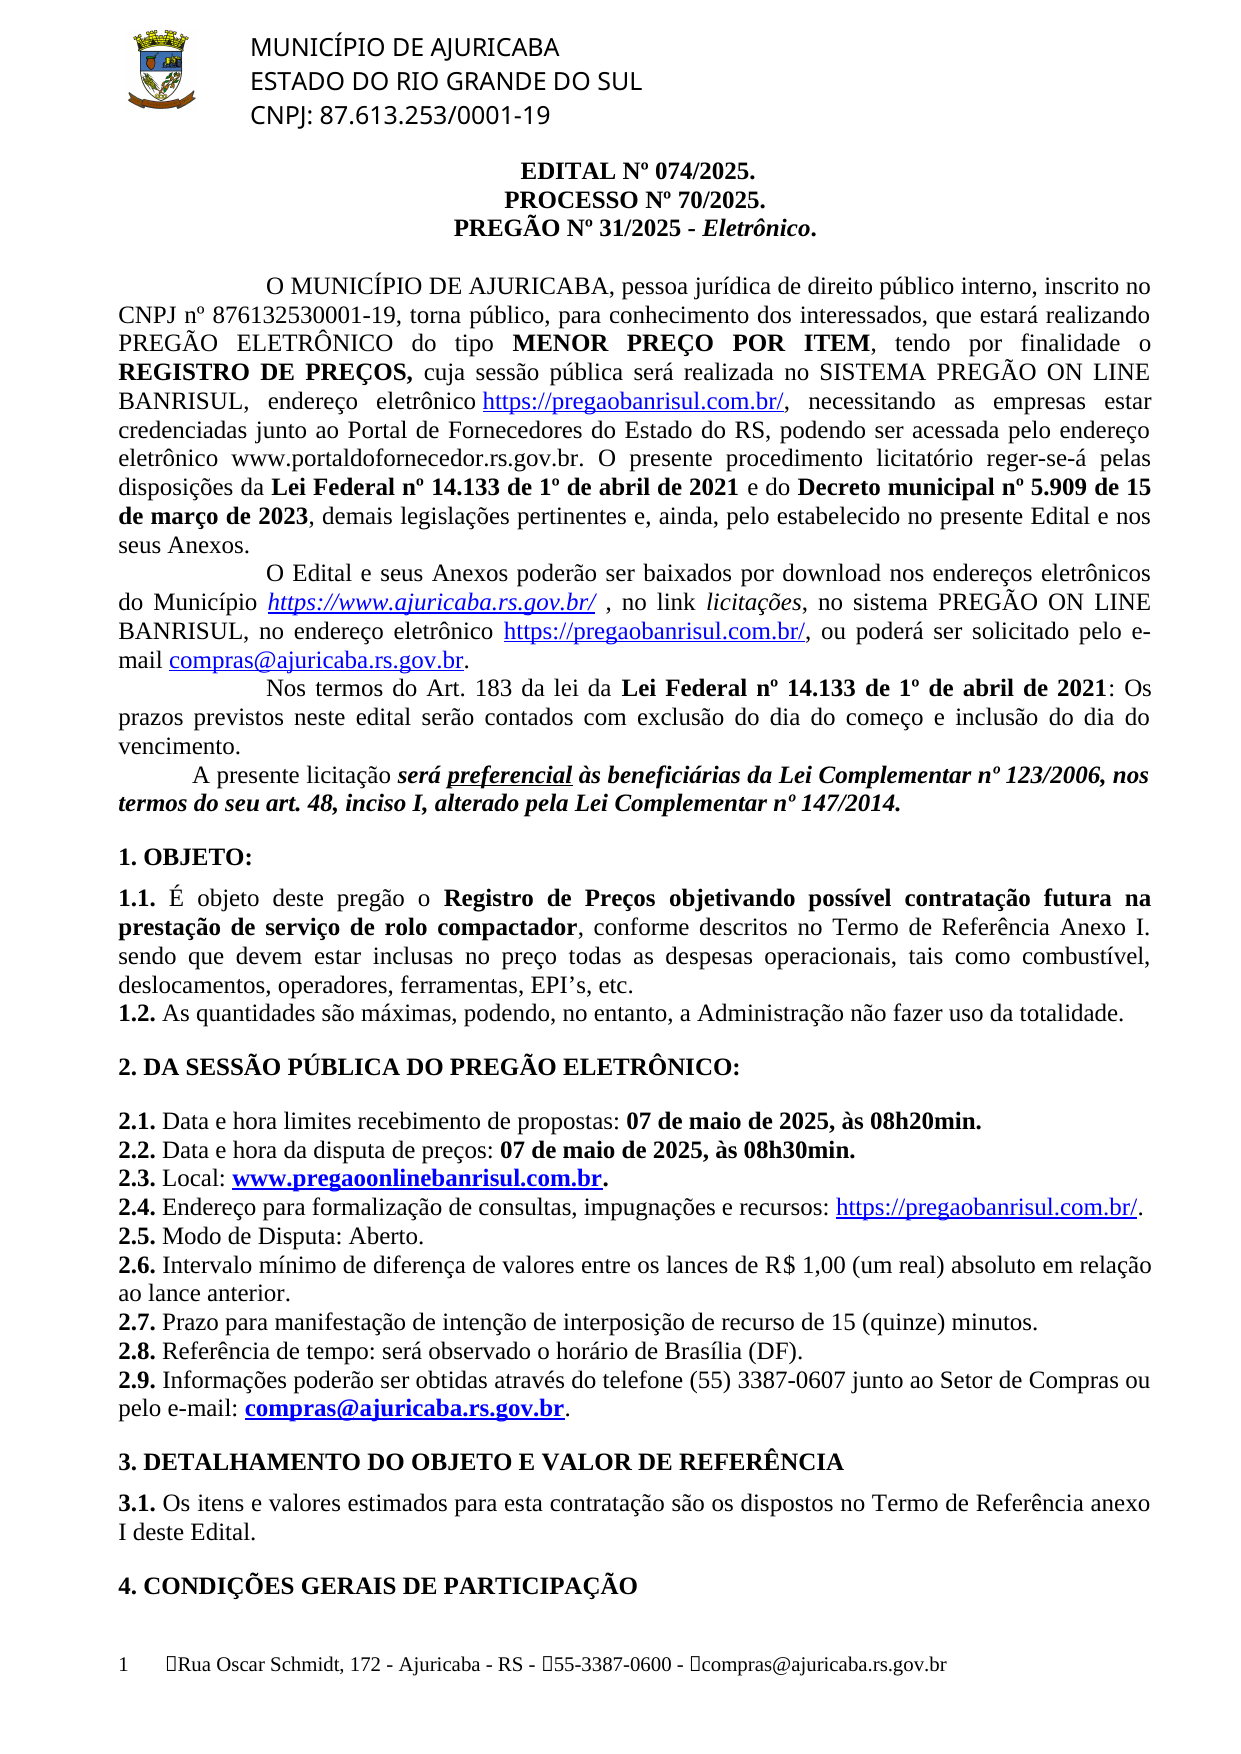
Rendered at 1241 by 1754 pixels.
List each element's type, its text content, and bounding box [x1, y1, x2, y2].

text 2.6. Intervalo mínimo de diferença de valores entre os lances de R$ 1,00 (um real) absoluto em relação ao lance anterior. [118, 1250, 1152, 1307]
text 2.9. Informações poderão ser obtidas através do telefone (55) 3387-0607 junto ao Setor de Compras ou pelo e-mail: compras@ajuricaba.rs.gov.br. [118, 1365, 1152, 1422]
text EDITAL Nº 074/2025. [118, 156, 1152, 185]
text 4. CONDIÇÕES GERAIS DE PARTICIPAÇÃO [118, 1571, 1152, 1600]
text Nos termos do Art. 183 da lei da Lei Federal nº 14.133 de 1º de abril de 2021: Os prazos previstos neste edital serão contados com exclusão do dia do começo e inclusão do dia do vencimento. [118, 673, 1152, 760]
text 2.3. Local: www.pregaoonlinebanrisul.com.br. [118, 1163, 1152, 1192]
text A presente licitação será preferencial às beneficiárias da Lei Complementar nº 123/2006, nos termos do seu art. 48, inciso I, alterado pela Lei Complementar nº 147/2014. [118, 760, 1152, 817]
text PREGÃO Nº 31/2025 - Eletrônico. [118, 213, 1152, 242]
text 1.1. É objeto deste pregão o Registro de Preços objetivando possível contratação futura na prestação de serviço de rolo compactador, conforme descritos no Termo de Referência Anexo I. sendo que devem estar inclusas no preço todas as despesas operacionais, tais como combustível, deslocamentos, operadores, ferramentas, EPI’s, etc. [118, 883, 1152, 998]
text 1. OBJETO: [118, 842, 1152, 871]
text 2.7. Prazo para manifestação de intenção de interposição de recurso de 15 (quinze) minutos. [118, 1307, 1152, 1336]
text 2.2. Data e hora da disputa de preços: 07 de maio de 2025, às 08h30min. [118, 1135, 1152, 1163]
picture [125, 29, 197, 112]
text 2.8. Referência de tempo: será observado o horário de Brasília (DF). [118, 1336, 1152, 1365]
text PROCESSO Nº 70/2025. [118, 185, 1152, 213]
text O MUNICÍPIO DE AJURICABA, pessoa jurídica de direito público interno, inscrito no CNPJ nº 876132530001-19, torna público, para conhecimento dos interessados, que estará realizando PREGÃO ELETRÔNICO do tipo MENOR PREÇO POR ITEM, tendo por finalidade o REGISTRO DE PREÇOS, cuja sessão pública será realizada no SISTEMA PREGÃO ON LINE BANRISUL, endereço eletrônico https://pregaobanrisul.com.br/, necessitando as empresas estar credenciadas junto ao Portal de Fornecedores do Estado do RS, podendo ser acessada pelo endereço eletrônico www.portaldofornecedor.rs.gov.br. O presente procedimento licitatório reger-se-á pelas disposições da Lei Federal nº 14.133 de 1º de abril de 2021 e do Decreto municipal nº 5.909 de 15 de março de 2023, demais legislações pertinentes e, ainda, pelo estabelecido no presente Edital e nos seus Anexos. [118, 443, 1152, 558]
text 2.1. Data e hora limites recebimento de propostas: 07 de maio de 2025, às 08h20min. [118, 1106, 1152, 1135]
text 3. DETALHAMENTO DO OBJETO E VALOR DE REFERÊNCIA [118, 1447, 1152, 1476]
text 2. DA SESSÃO PÚBLICA DO PREGÃO ELETRÔNICO: [118, 1052, 1152, 1081]
text 1.2. As quantidades são máximas, podendo, no entanto, a Administração não fazer uso da totalidade. [118, 998, 1152, 1027]
text O Edital e seus Anexos poderão ser baixados por download nos endereços eletrônicos do Município https://www.ajuricaba.rs.gov.br/ , no link licitações, no sistema PREGÃO ON LINE BANRISUL, no endereço eletrônico https://pregaobanrisul.com.br/, ou poderá ser solicitado pelo e-mail compras@ajuricaba.rs.gov.br. [118, 558, 1152, 673]
text 2.5. Modo de Disputa: Aberto. [118, 1221, 1152, 1250]
text 3.1. Os itens e valores estimados para esta contratação são os dispostos no Termo de Referência anexo I deste Edital. [118, 1488, 1152, 1546]
text 2.4. Endereço para formalização de consultas, impugnações e recursos: https://pregaobanrisul.com.br/. [118, 1192, 1152, 1221]
text O MUNICÍPIO DE AJURICABA, pessoa jurídica de direito público interno, inscrito no CNPJ nº 876132530001-19, torna público, para conhecimento dos interessados, que estará realizando PREGÃO ELETRÔNICO do tipo MENOR PREÇO POR ITEM, tendo por finalidade o REGISTRO DE PREÇOS, cuja sessão pública será realizada no SISTEMA PREGÃO ON LINE BANRISUL, endereço eletrônico https://pregaobanrisul.com.br/, necessitando as empresas estar credenciadas junto ao Portal de Fornecedores do Estado do RS, podendo ser acessada pelo endereço eletrônico www.portaldofornecedor.rs.gov.br. O presente procedimento licitatório reger-se-á pelas disposições da Lei Federal nº 14.133 de 1º de abril de 2021 e do Decreto municipal nº 5.909 de 15 de março de 2023, demais legislações pertinentes e, ainda, pelo estabelecido no presente Edital e nos seus Anexos. [118, 271, 1152, 415]
